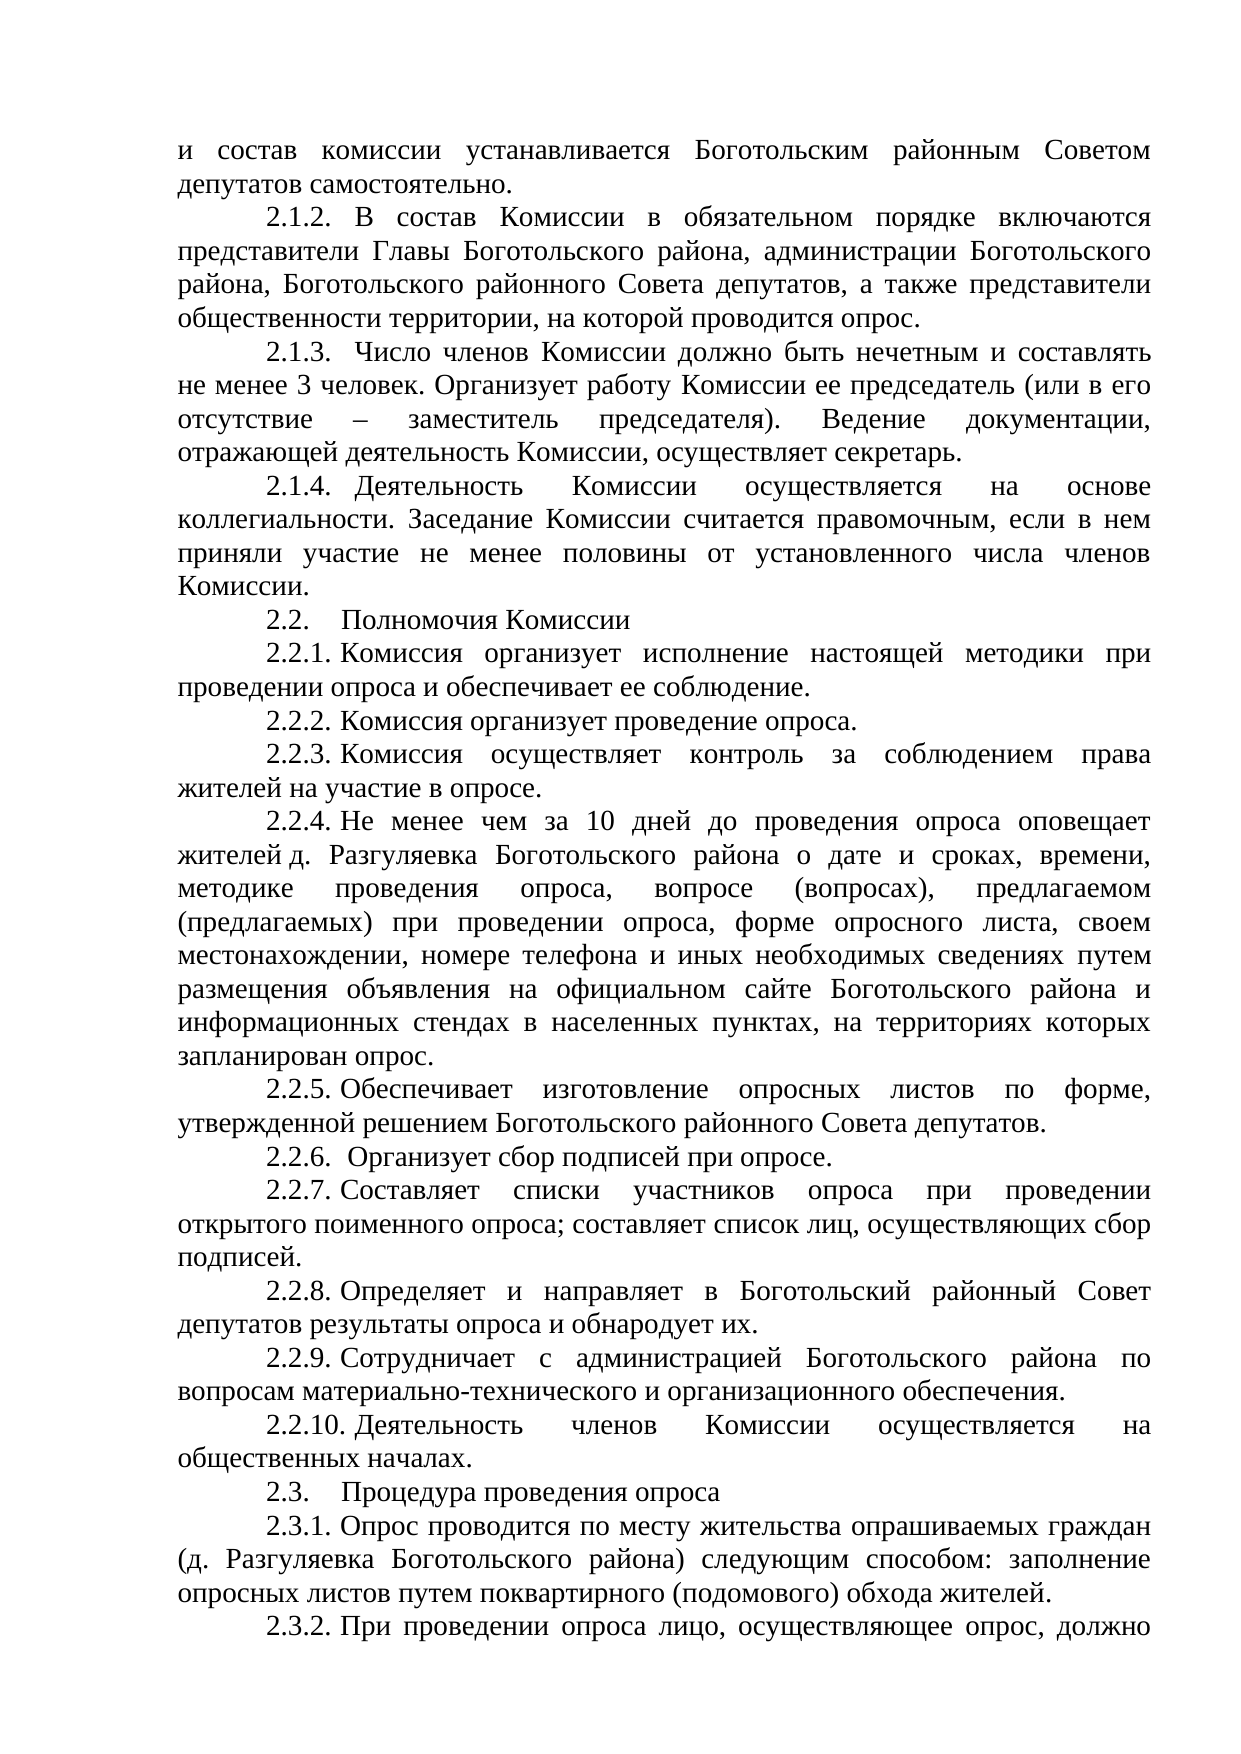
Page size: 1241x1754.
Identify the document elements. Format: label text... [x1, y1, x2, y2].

list Комиссия осуществляет контроль за соблюдением права жителей на участие в опросе. [177, 736, 1152, 803]
list Составляет списки участников опроса при проведении открытого поименного опроса; составляет список лиц, осуществляющих сбор подписей. [177, 1172, 1152, 1273]
list Деятельность Комиссии осуществляется на основе коллегиальности. Заседание Комиссии считается правомочным, если в нем приняли участие не менее половины от установленного числа членов Комиссии. [177, 468, 1152, 602]
list Деятельность членов Комиссии осуществляется на общественных началах. [177, 1407, 1152, 1474]
list Определяет и направляет в Боготольский районный Совет депутатов результаты опроса и обнародует их. [177, 1273, 1152, 1340]
list Комиссия организует проведение опроса. [177, 703, 1152, 736]
list Число членов Комиссии должно быть нечетным и составлять не менее 3 человек. Организует работу Комиссии ее председатель (или в его отсутствие – заместитель председателя). Ведение документации, отражающей деятельность Комиссии, осуществляет секретарь. [177, 334, 1152, 468]
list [177, 132, 1152, 199]
list Обеспечивает изготовление опросных листов по форме, утвержденной решением Боготольского районного Совета депутатов. [177, 1072, 1152, 1139]
list Организует сбор подписей при опросе. [177, 1139, 1152, 1172]
list Процедура проведения опроса [266, 1474, 1152, 1508]
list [177, 1608, 1152, 1642]
list Сотрудничает с администрацией Боготольского района по вопросам материально-технического и организационного обеспечения. [177, 1340, 1152, 1407]
list Комиссия организует исполнение настоящей методики при проведении опроса и обеспечивает ее соблюдение. [177, 636, 1152, 703]
list Опрос проводится по месту жительства опрашиваемых граждан (д. Разгуляевка Боготольского района) следующим способом: заполнение опросных листов путем поквартирного (подомового) обхода жителей. [177, 1508, 1152, 1608]
list Не менее чем за 10 дней до проведения опроса оповещает жителей д. Разгуляевка Боготольского района о дате и сроках, времени, методике проведения опроса, вопросе (вопросах), предлагаемом (предлагаемых) при проведении опроса, форме опросного листа, своем местонахождении, номере телефона и иных необходимых сведениях путем размещения объявления на официальном сайте Боготольского района и информационных стендах в населенных пунктах, на территориях которых запланирован опрос. [177, 803, 1152, 1072]
list Полномочия Комиссии [266, 602, 1152, 636]
list В состав Комиссии в обязательном порядке включаются представители Главы Боготольского района, администрации Боготольского района, Боготольского районного Совета депутатов, а также представители общественности территории, на которой проводится опрос. [177, 199, 1152, 334]
